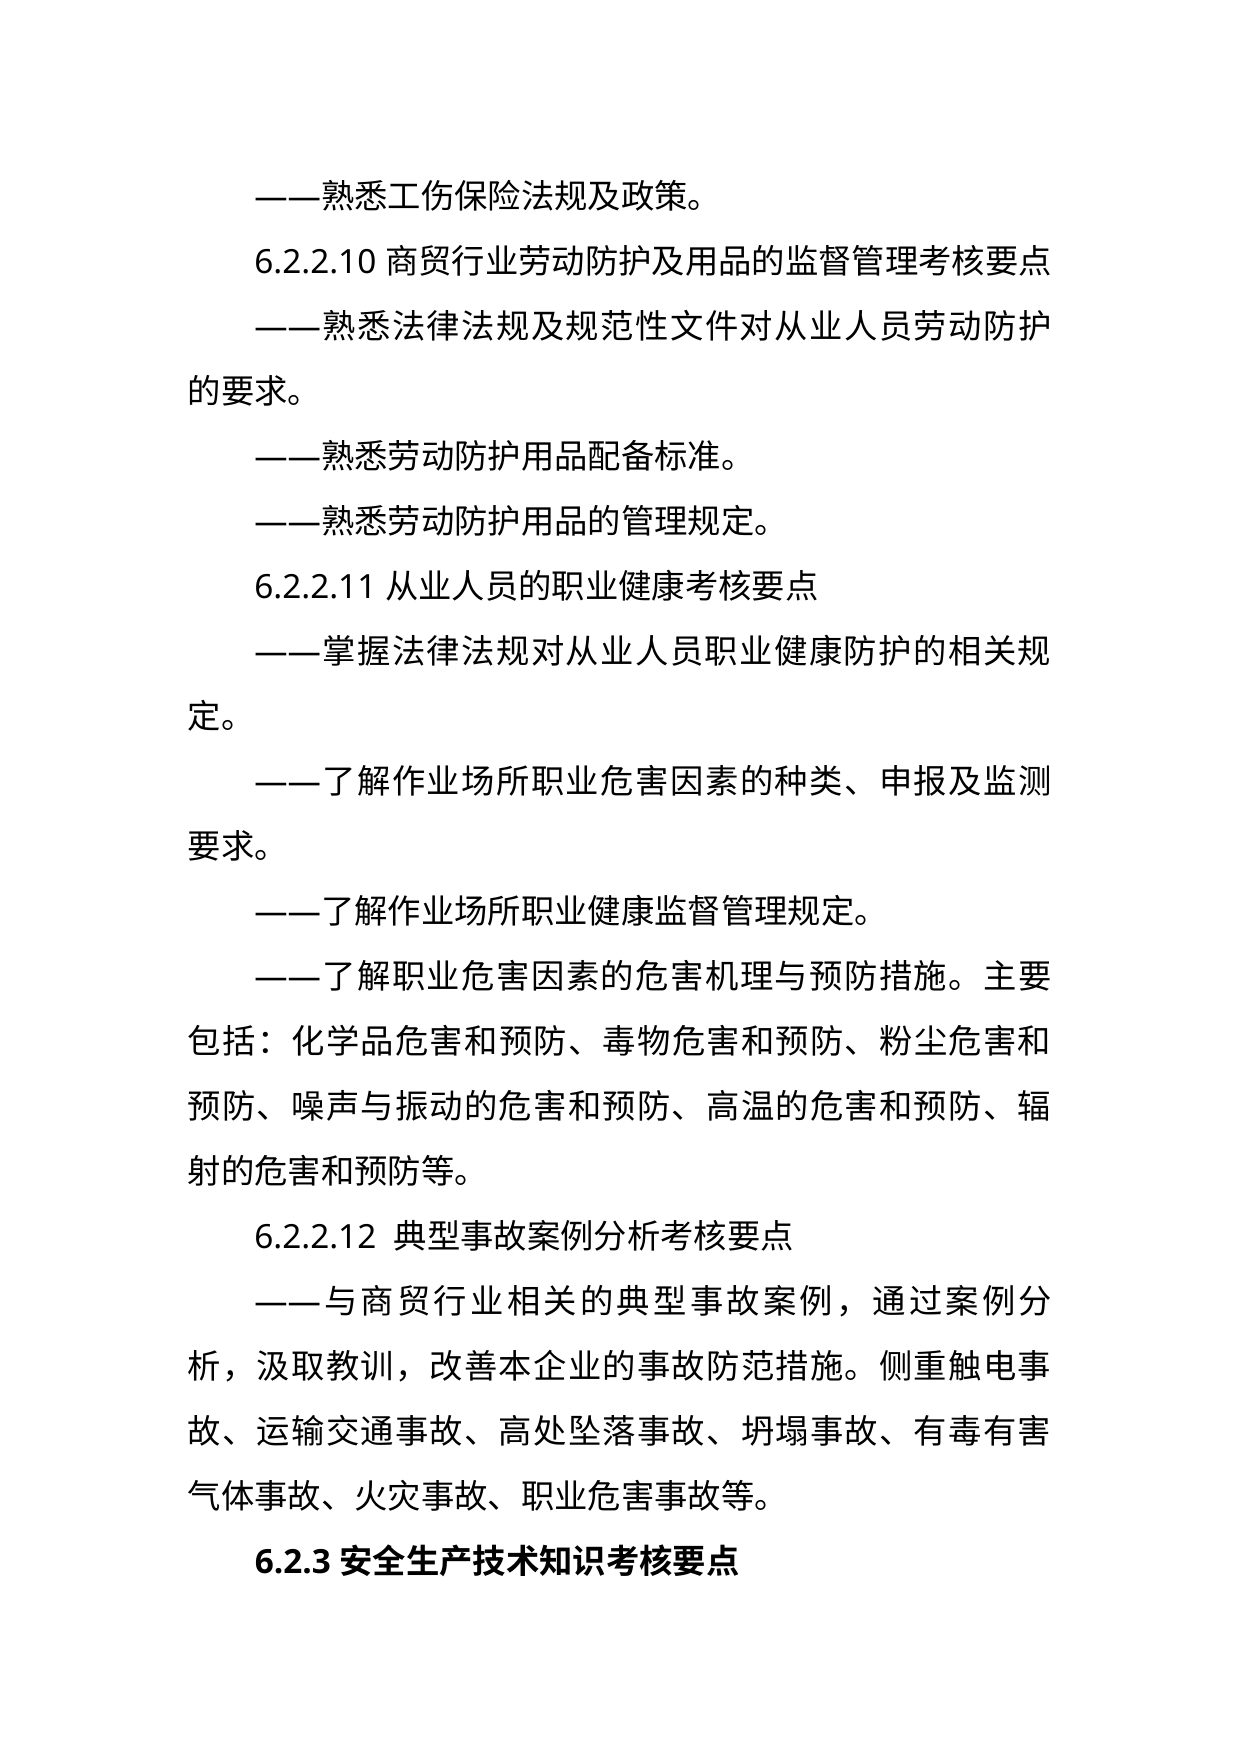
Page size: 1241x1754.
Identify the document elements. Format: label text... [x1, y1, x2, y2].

text 6.2.2.11 从业人员的职业健康考核要点 [187, 552, 1053, 617]
text ——了解职业危害因素的危害机理与预防措施。主要包括：化学品危害和预防、毒物危害和预防、粉尘危害和预防、噪声与振动的危害和预防、高温的危害和预防、辐射的危害和预防等。 [187, 942, 1053, 1202]
text 6.2.3 安全生产技术知识考核要点 [187, 1527, 1053, 1592]
text 6.2.2.12 典型事故案例分析考核要点 [187, 1202, 1053, 1267]
text 6.2.2.10 商贸行业劳动防护及用品的监督管理考核要点 [187, 227, 1053, 292]
text ——熟悉劳动防护用品配备标准。 [187, 422, 1053, 487]
text ——与商贸行业相关的典型事故案例，通过案例分析，汲取教训，改善本企业的事故防范措施。侧重触电事故、运输交通事故、高处坠落事故、坍塌事故、有毒有害气体事故、火灾事故、职业危害事故等。 [187, 1267, 1053, 1527]
text ——熟悉工伤保险法规及政策。 [187, 162, 1053, 227]
text ——熟悉法律法规及规范性文件对从业人员劳动防护的要求。 [187, 292, 1053, 422]
text ——掌握法律法规对从业人员职业健康防护的相关规定。 [187, 617, 1053, 747]
text ——熟悉劳动防护用品的管理规定。 [187, 487, 1053, 552]
text ——了解作业场所职业危害因素的种类、申报及监测要求。 [187, 747, 1053, 877]
text ——了解作业场所职业健康监督管理规定。 [187, 877, 1053, 942]
